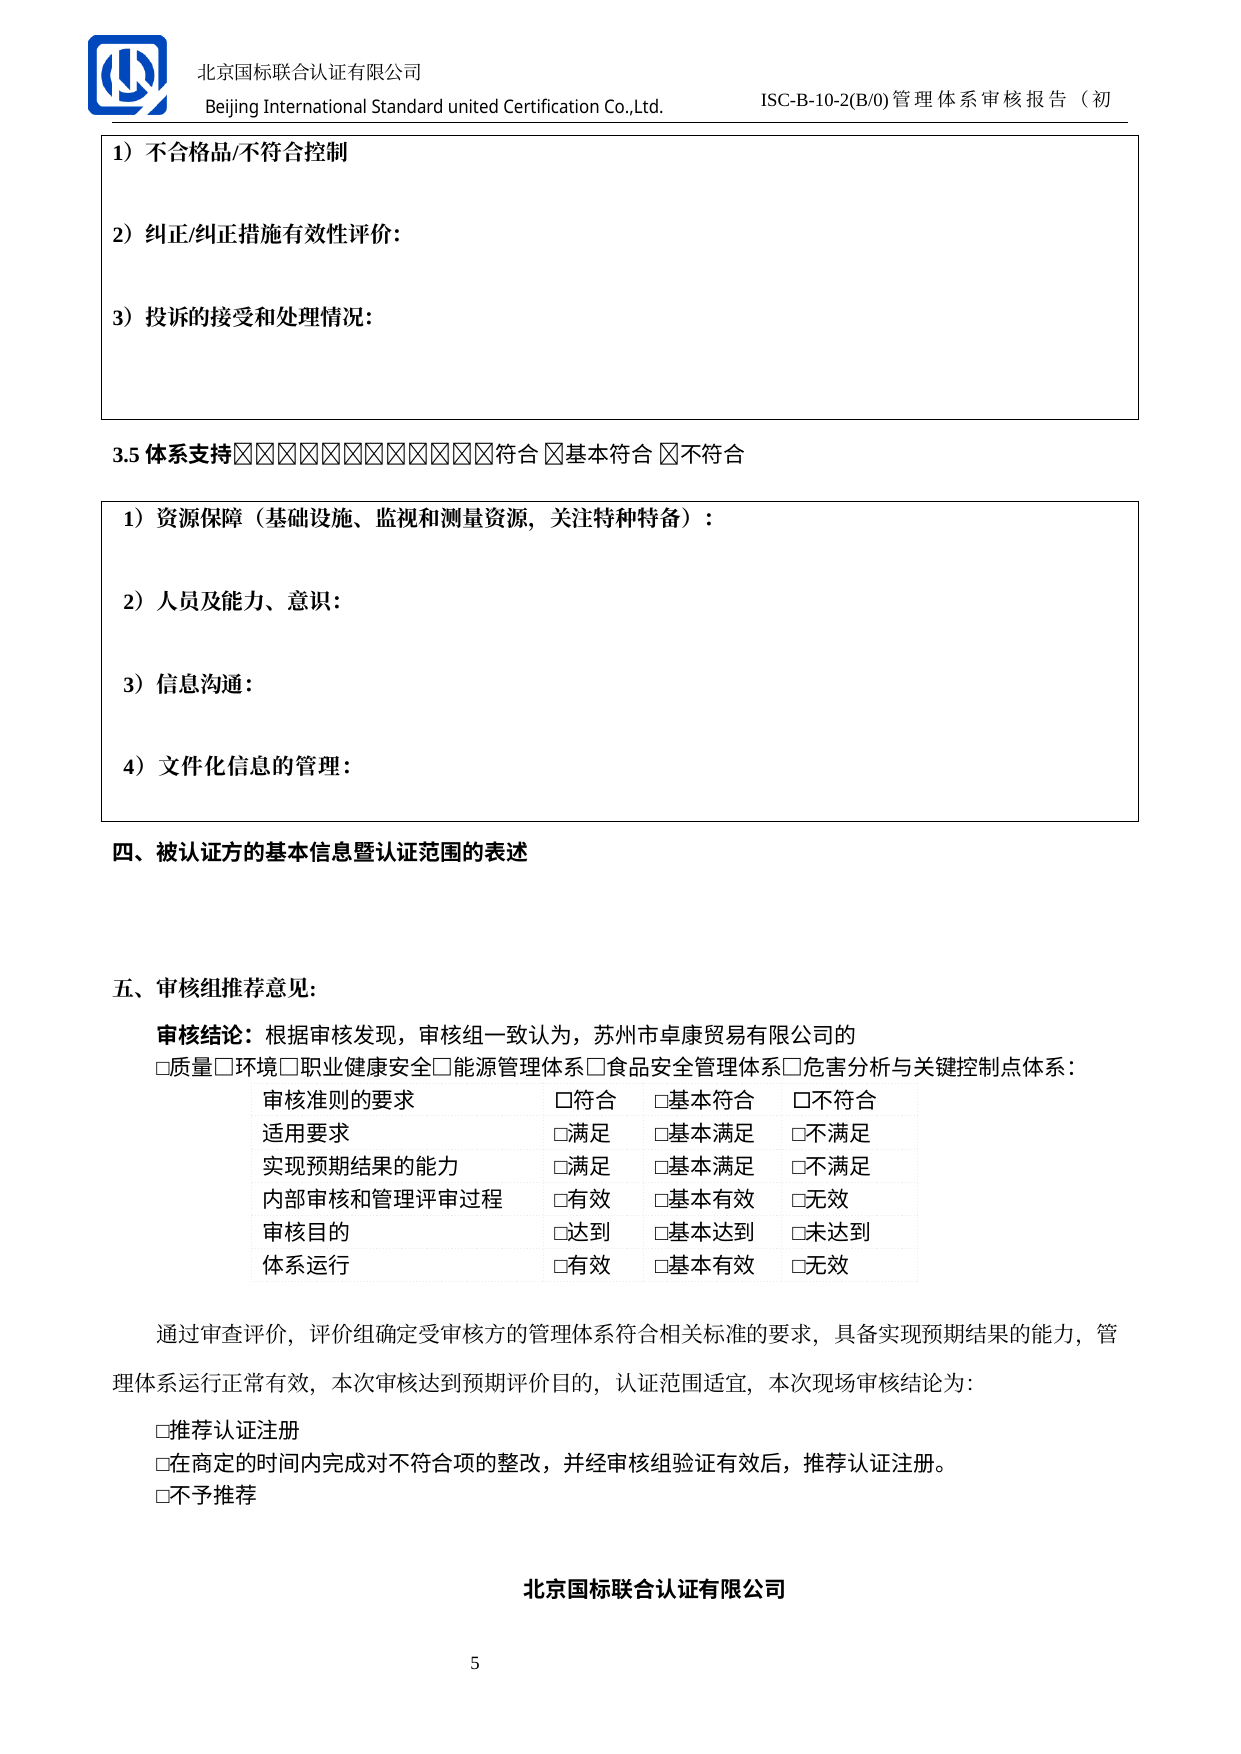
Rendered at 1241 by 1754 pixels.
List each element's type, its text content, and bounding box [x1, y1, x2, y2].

table_cell 内部审核和管理评审过程 [251, 1181, 543, 1214]
table_cell □基本满足 [644, 1115, 781, 1148]
table_cell □满足 [543, 1149, 644, 1181]
text □在商定的时间内完成对不符合项的整改，并经审核组验证有效后，推荐认证注册。 [112, 1445, 1128, 1478]
table_cell □基本达到 [644, 1215, 781, 1247]
table_header □基本符合 [644, 1083, 781, 1115]
text □不予推荐 [112, 1478, 1128, 1510]
text 审核结论：根据审核发现，审核组一致认为，苏州市卓康贸易有限公司的 [156, 1017, 1128, 1050]
picture [88, 35, 167, 115]
text □质量□环境□职业健康安全□能源管理体系□食品安全管理体系□危害分析与关键控制点体系： [112, 1050, 1128, 1082]
table_cell □达到 [543, 1215, 644, 1247]
table_cell □不满足 [781, 1115, 917, 1148]
table_cell □有效 [543, 1248, 644, 1281]
table_cell □基本有效 [644, 1248, 781, 1281]
text 五、审核组推荐意见: [112, 972, 1128, 1005]
table_cell 适用要求 [251, 1115, 543, 1148]
table_header 1）不合格品/不符合控制 2）纠正/纠正措施有效性评价： 3）投诉的接受和处理情况： [102, 136, 1138, 419]
table_cell □基本有效 [644, 1181, 781, 1214]
table_header 审核准则的要求 [251, 1083, 543, 1115]
text 四、被认证方的基本信息暨认证范围的表述 [112, 834, 1128, 867]
table_header 符合 [543, 1083, 644, 1115]
table_cell 实现预期结果的能力 [251, 1149, 543, 1181]
text □推荐认证注册 [112, 1413, 1128, 1445]
table_cell □未达到 [781, 1215, 917, 1247]
table_header 1）资源保障（基础设施、监视和测量资源，关注特种特备）： 2）人员及能力、意识： 3）信息沟通： 4）文件化信息的管理： [102, 502, 1138, 821]
table_cell □基本满足 [644, 1149, 781, 1181]
table_cell □无效 [781, 1248, 917, 1281]
text 北京国标联合认证有限公司 [112, 1571, 1128, 1604]
table_cell □无效 [781, 1181, 917, 1214]
table_cell 审核目的 [251, 1215, 543, 1247]
table_header 不符合 [781, 1083, 917, 1115]
text 通过审查评价，评价组确定受审核方的管理体系符合相关标准的要求，具备实现预期结果的能力，管理体系运行正常有效，本次审核达到预期评价目的，认证范围适宜，本次现场审核结论为： [112, 1319, 1128, 1400]
table_cell 体系运行 [251, 1248, 543, 1281]
table_cell □不满足 [781, 1149, 917, 1181]
table_cell □有效 [543, 1181, 644, 1214]
table_cell □满足 [543, 1115, 644, 1148]
text 3.5 体系支持符合 基本符合 不符合 [112, 437, 1128, 469]
